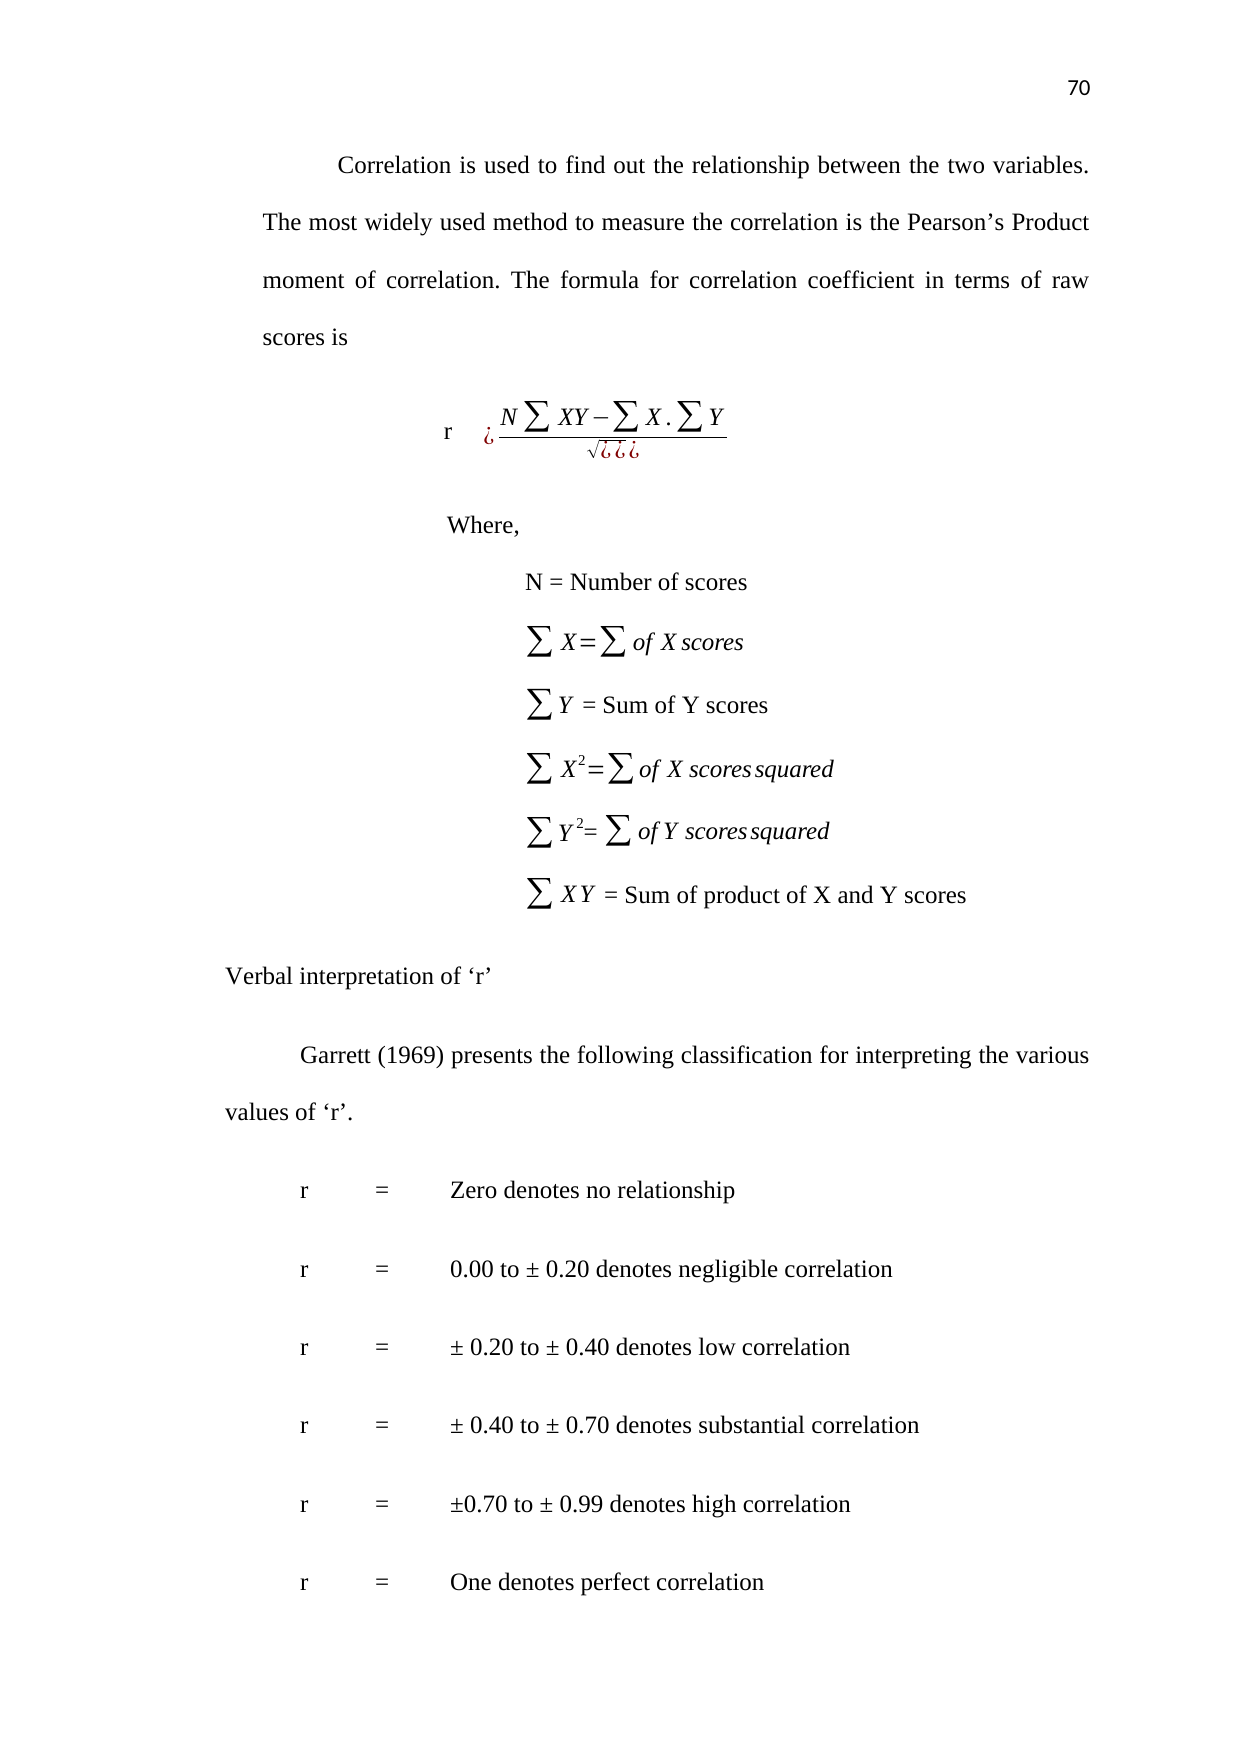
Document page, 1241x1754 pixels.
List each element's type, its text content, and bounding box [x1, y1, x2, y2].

text r = One denotes perfect correlation [225, 1567, 1090, 1596]
list N = Number of scores [522, 567, 1090, 596]
text Garrett (1969) presents the following classification for interpreting the various values of ‘r’. [225, 1040, 1090, 1126]
text r = ±0.70 to ± 0.99 denotes high correlation [225, 1489, 1090, 1518]
list = [447, 814, 1090, 849]
list Where, [447, 510, 1090, 539]
list = Sum of product of X and Y scores [447, 878, 1090, 912]
text r = ± 0.20 to ± 0.40 denotes low correlation [225, 1332, 1090, 1361]
list = Sum of Y scores [447, 688, 1090, 722]
text r = 0.00 to ± 0.20 denotes negligible correlation [225, 1254, 1090, 1283]
text Verbal interpretation of ‘r’ [225, 961, 1090, 990]
text Correlation is used to find out the relationship between the two variables. The most widely used method to measure the correlation is the Pearson’s Product moment of correlation. The formula for correlation coefficient in terms of raw scores is [262, 150, 1090, 351]
text r [337, 401, 1090, 460]
text r = Zero denotes no relationship [225, 1176, 1090, 1204]
text r = ± 0.40 to ± 0.70 denotes substantial correlation [225, 1411, 1090, 1439]
